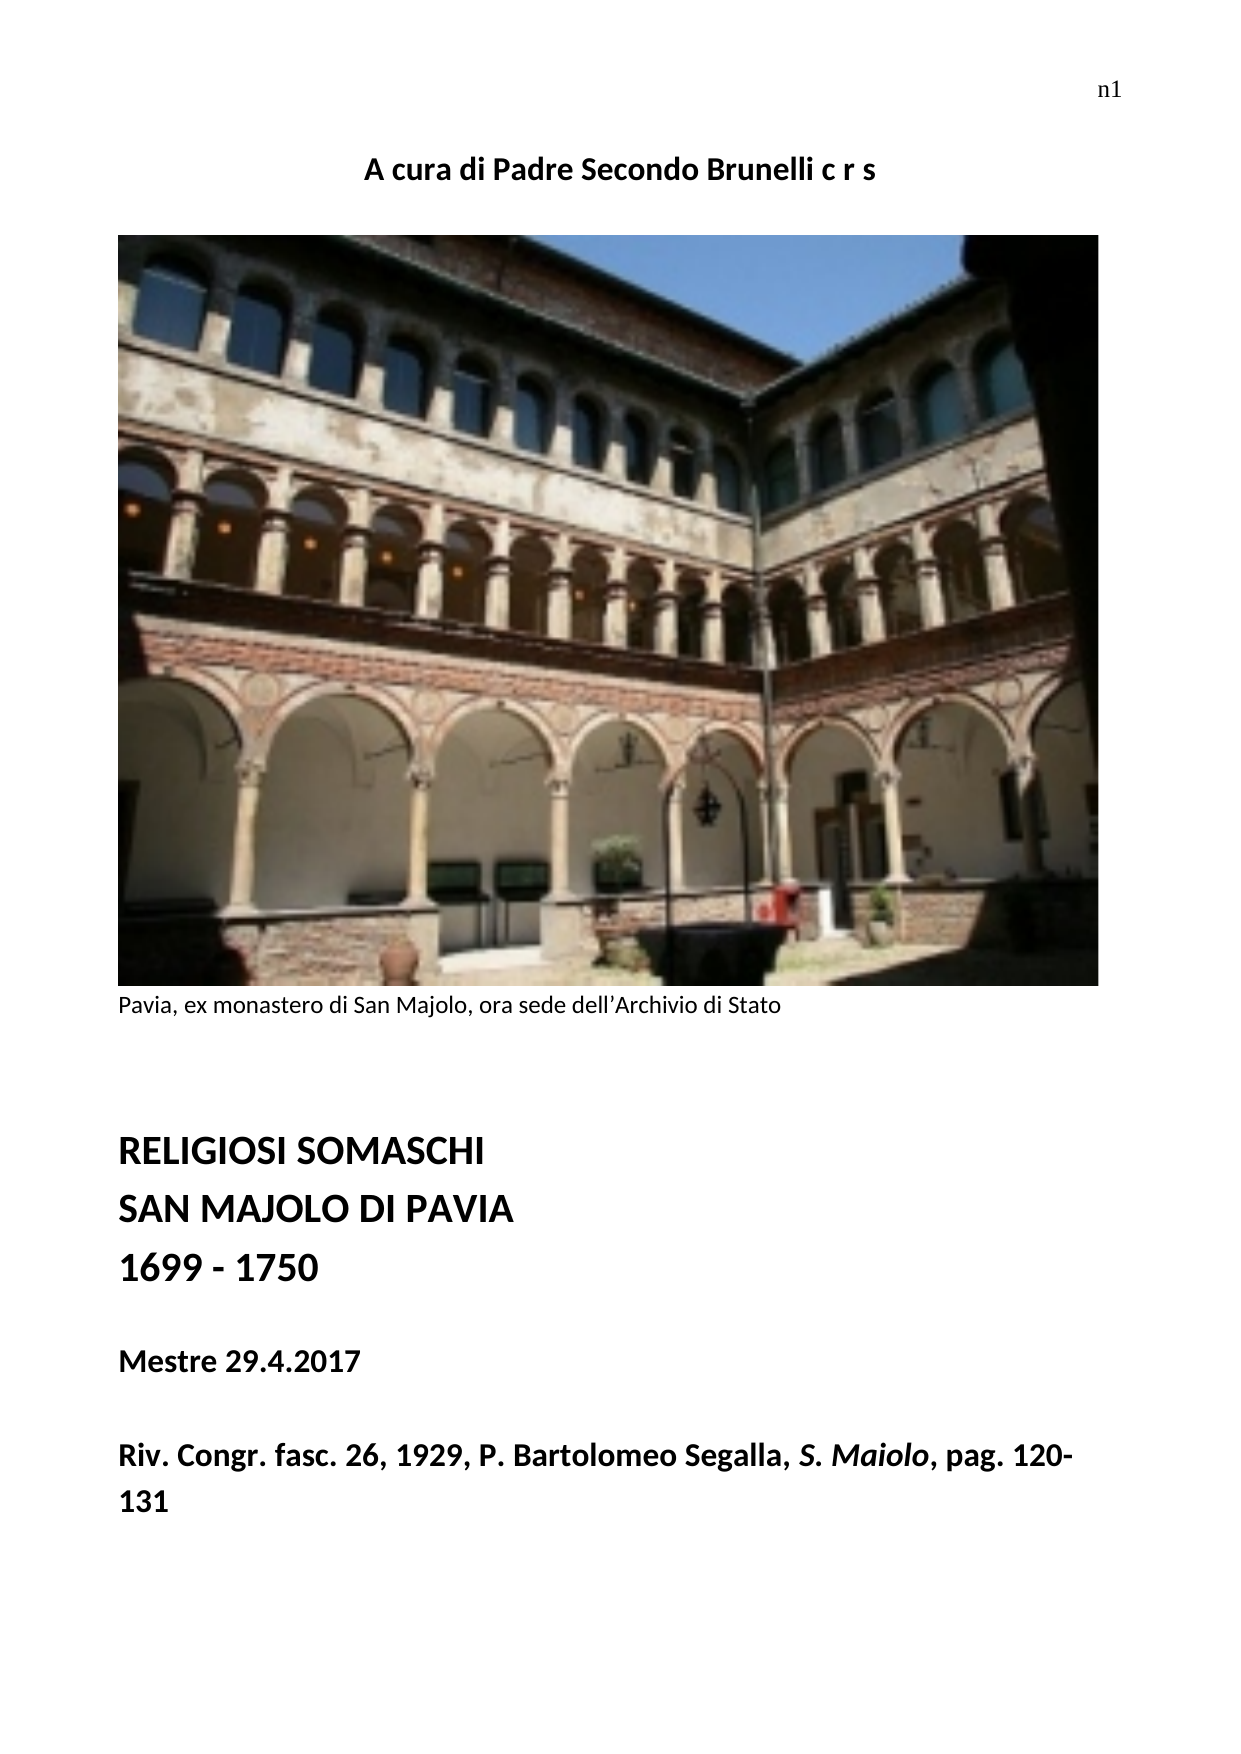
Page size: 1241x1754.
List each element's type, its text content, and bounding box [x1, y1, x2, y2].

text Riv. Congr. fasc. 26, 1929, P. Bartolomeo Segalla, S. Maiolo, pag. 120-131 [118, 1434, 1122, 1521]
text A cura di Padre Secondo Brunelli c r s [118, 148, 1122, 188]
picture [118, 235, 1099, 986]
text Mestre 29.4.2017 [118, 1340, 1122, 1381]
text RELIGIOSI SOMASCHI [118, 1124, 1122, 1175]
text 1699 - 1750 [118, 1241, 1122, 1292]
text SAN MAJOLO DI PAVIA [118, 1182, 1122, 1233]
text Pavia, ex monastero di San Majolo, ora sede dell’Archivio di Stato [118, 989, 1122, 1020]
